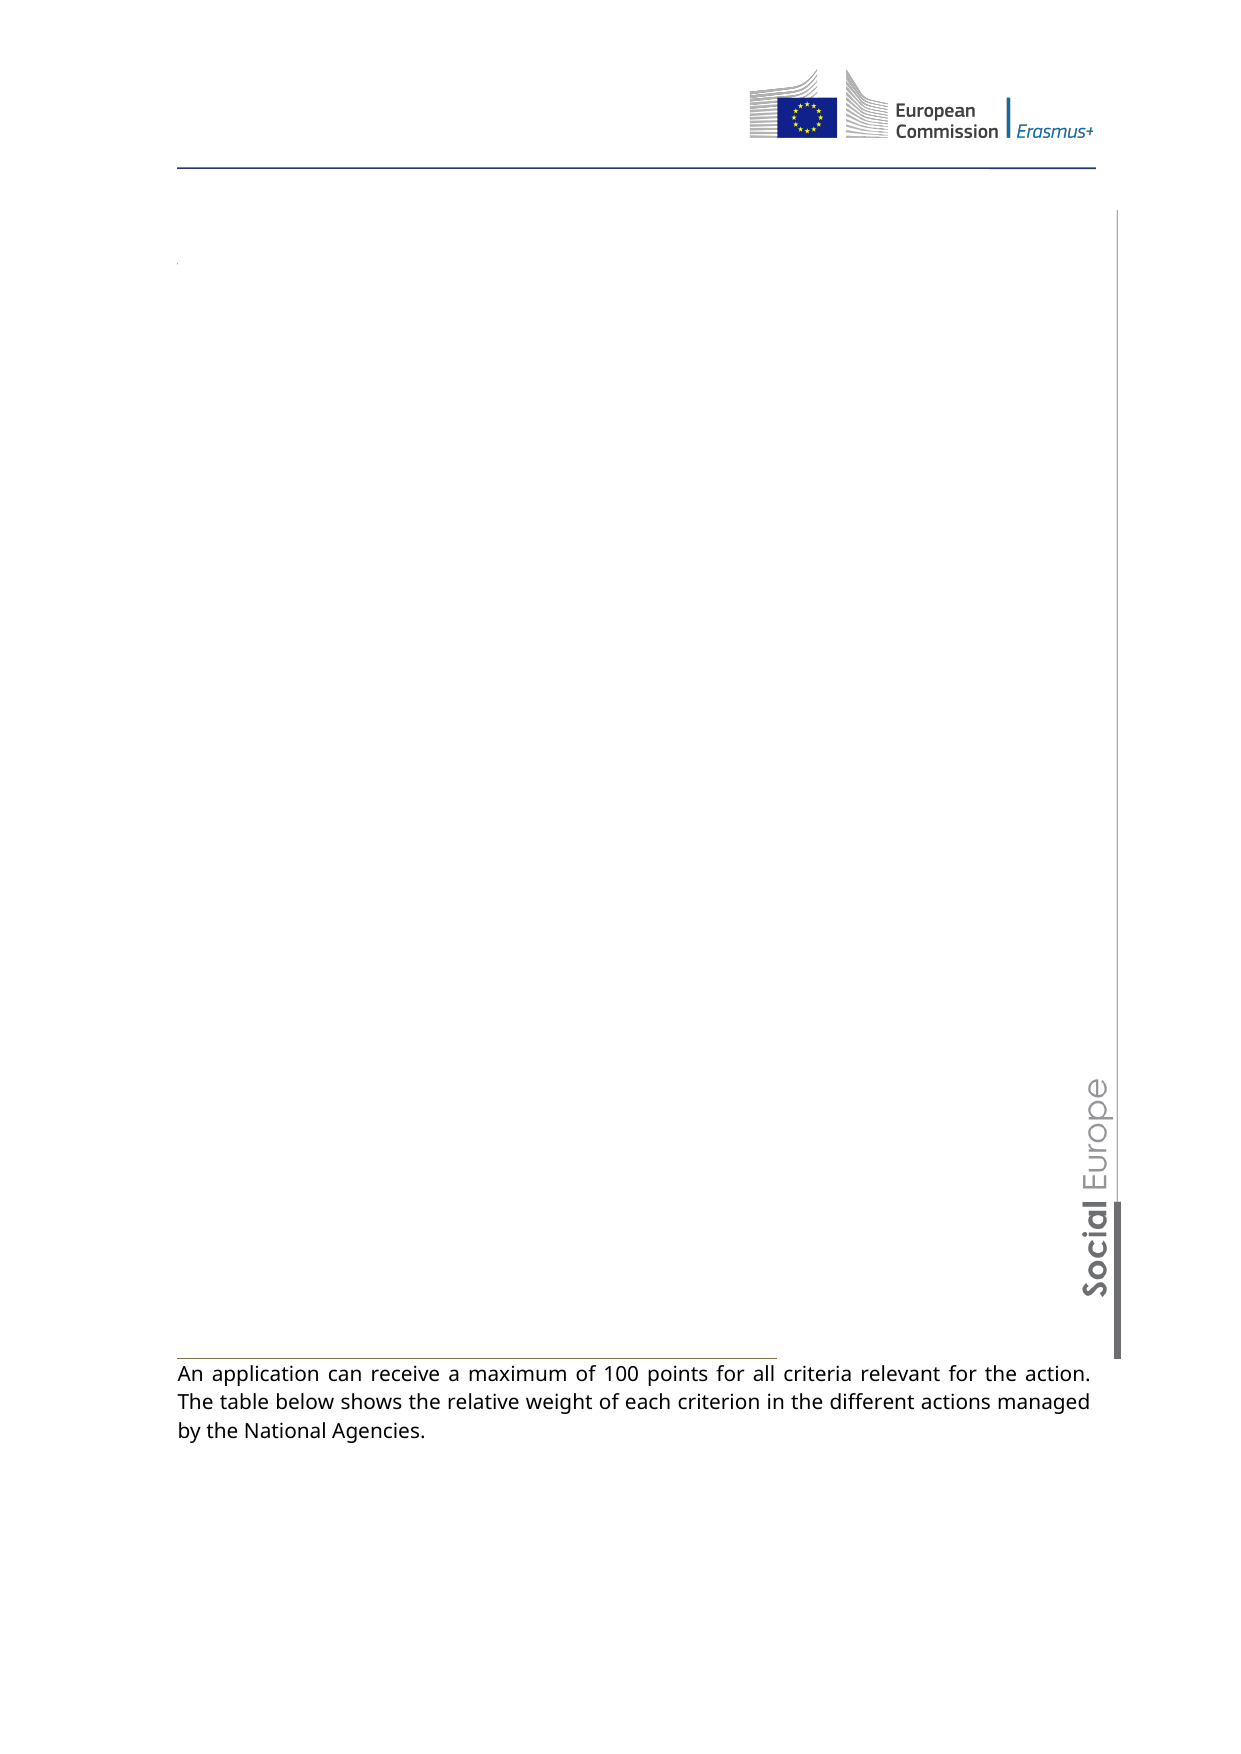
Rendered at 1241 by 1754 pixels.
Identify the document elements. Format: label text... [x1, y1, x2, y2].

picture [749, 69, 1093, 142]
picture [177, 210, 1121, 1359]
text An application can receive a maximum of 100 points for all criteria relevant for the action. The table below shows the relative weight of each criterion in the different actions managed by the National Agencies. [177, 1359, 1092, 1444]
